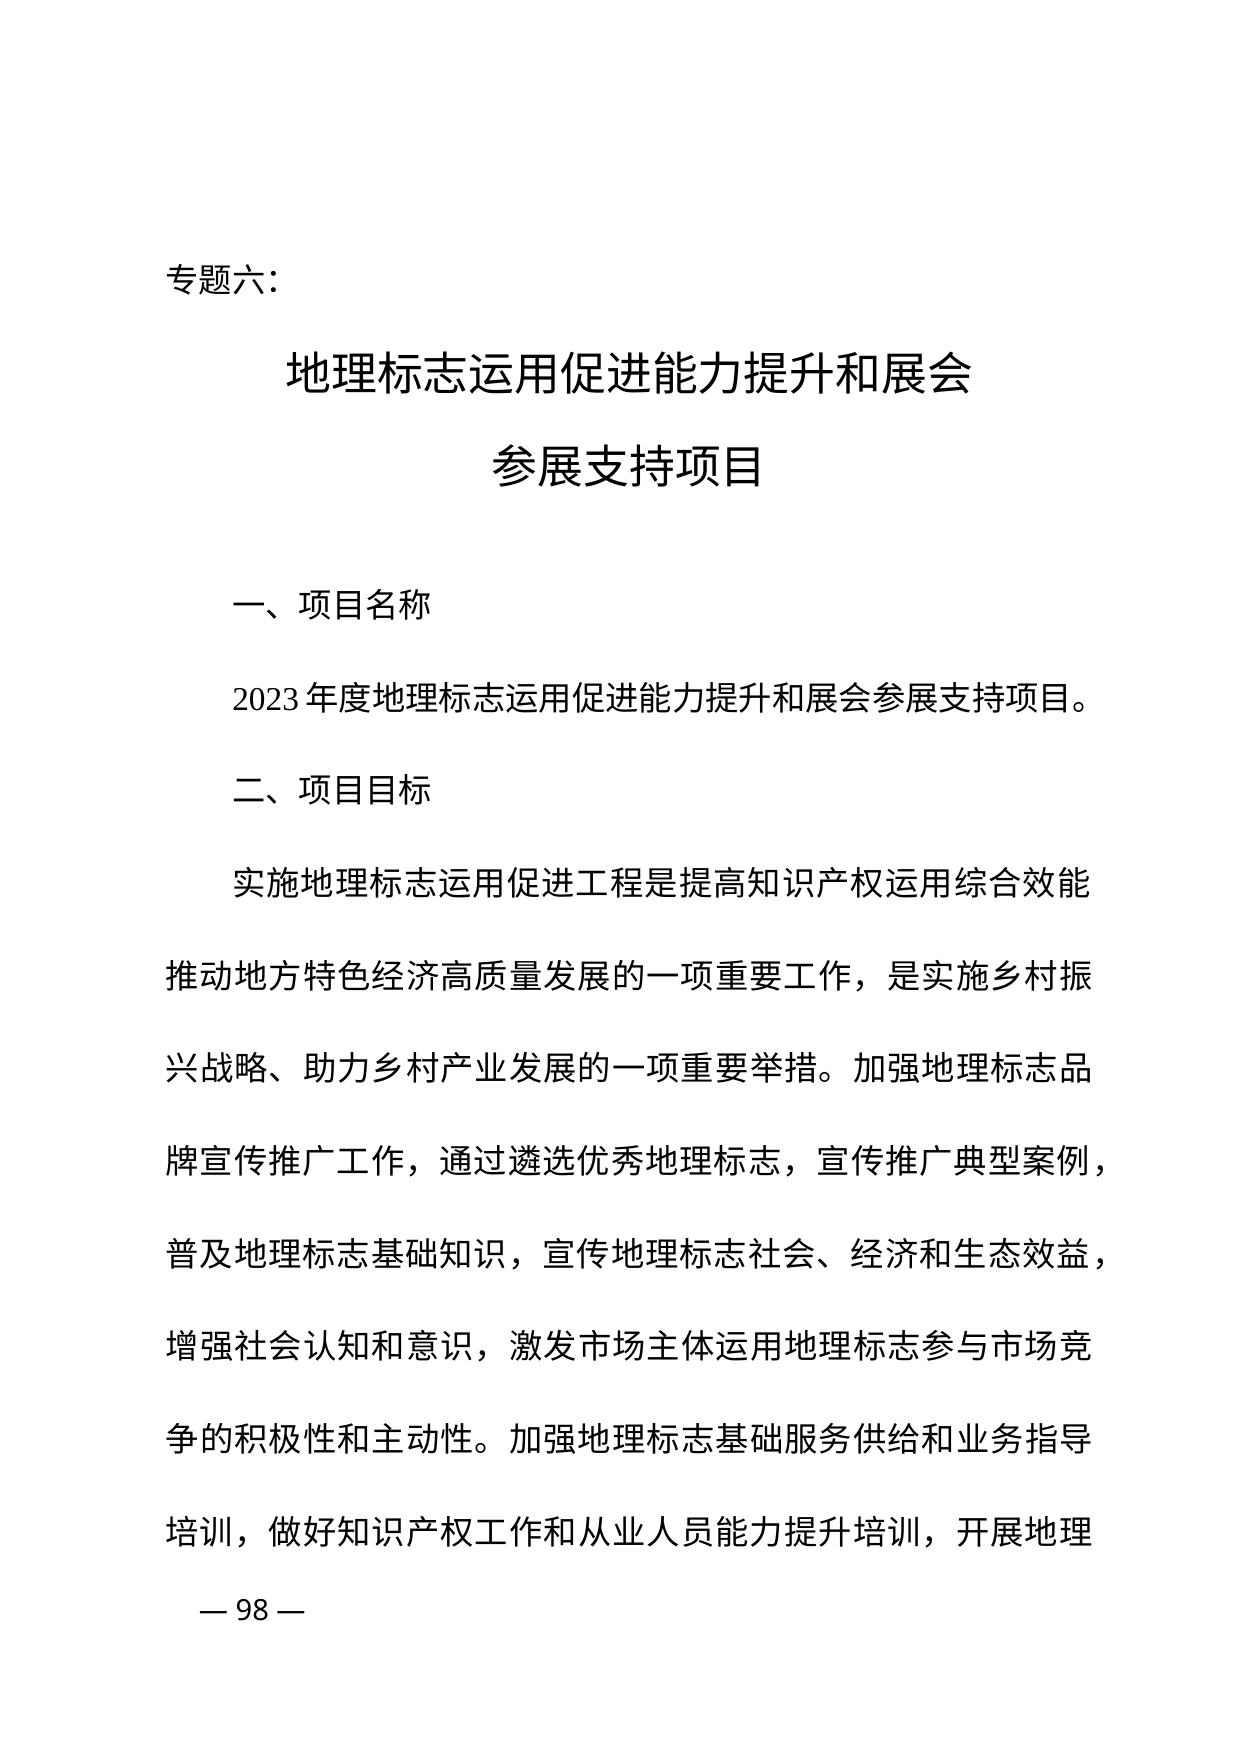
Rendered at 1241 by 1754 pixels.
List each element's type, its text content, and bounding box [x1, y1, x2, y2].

text 二、项目目标 [165, 742, 1093, 834]
text 地理标志运用促进能力提升和展会 [165, 324, 1093, 417]
text 2023年度地理标志运用促进能力提升和展会参展支持项目。 [165, 649, 1093, 742]
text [165, 834, 1093, 1576]
text 一、项目名称 [165, 556, 1093, 649]
text 专题六： [165, 232, 1093, 324]
text 参展支持项目 [165, 417, 1093, 510]
